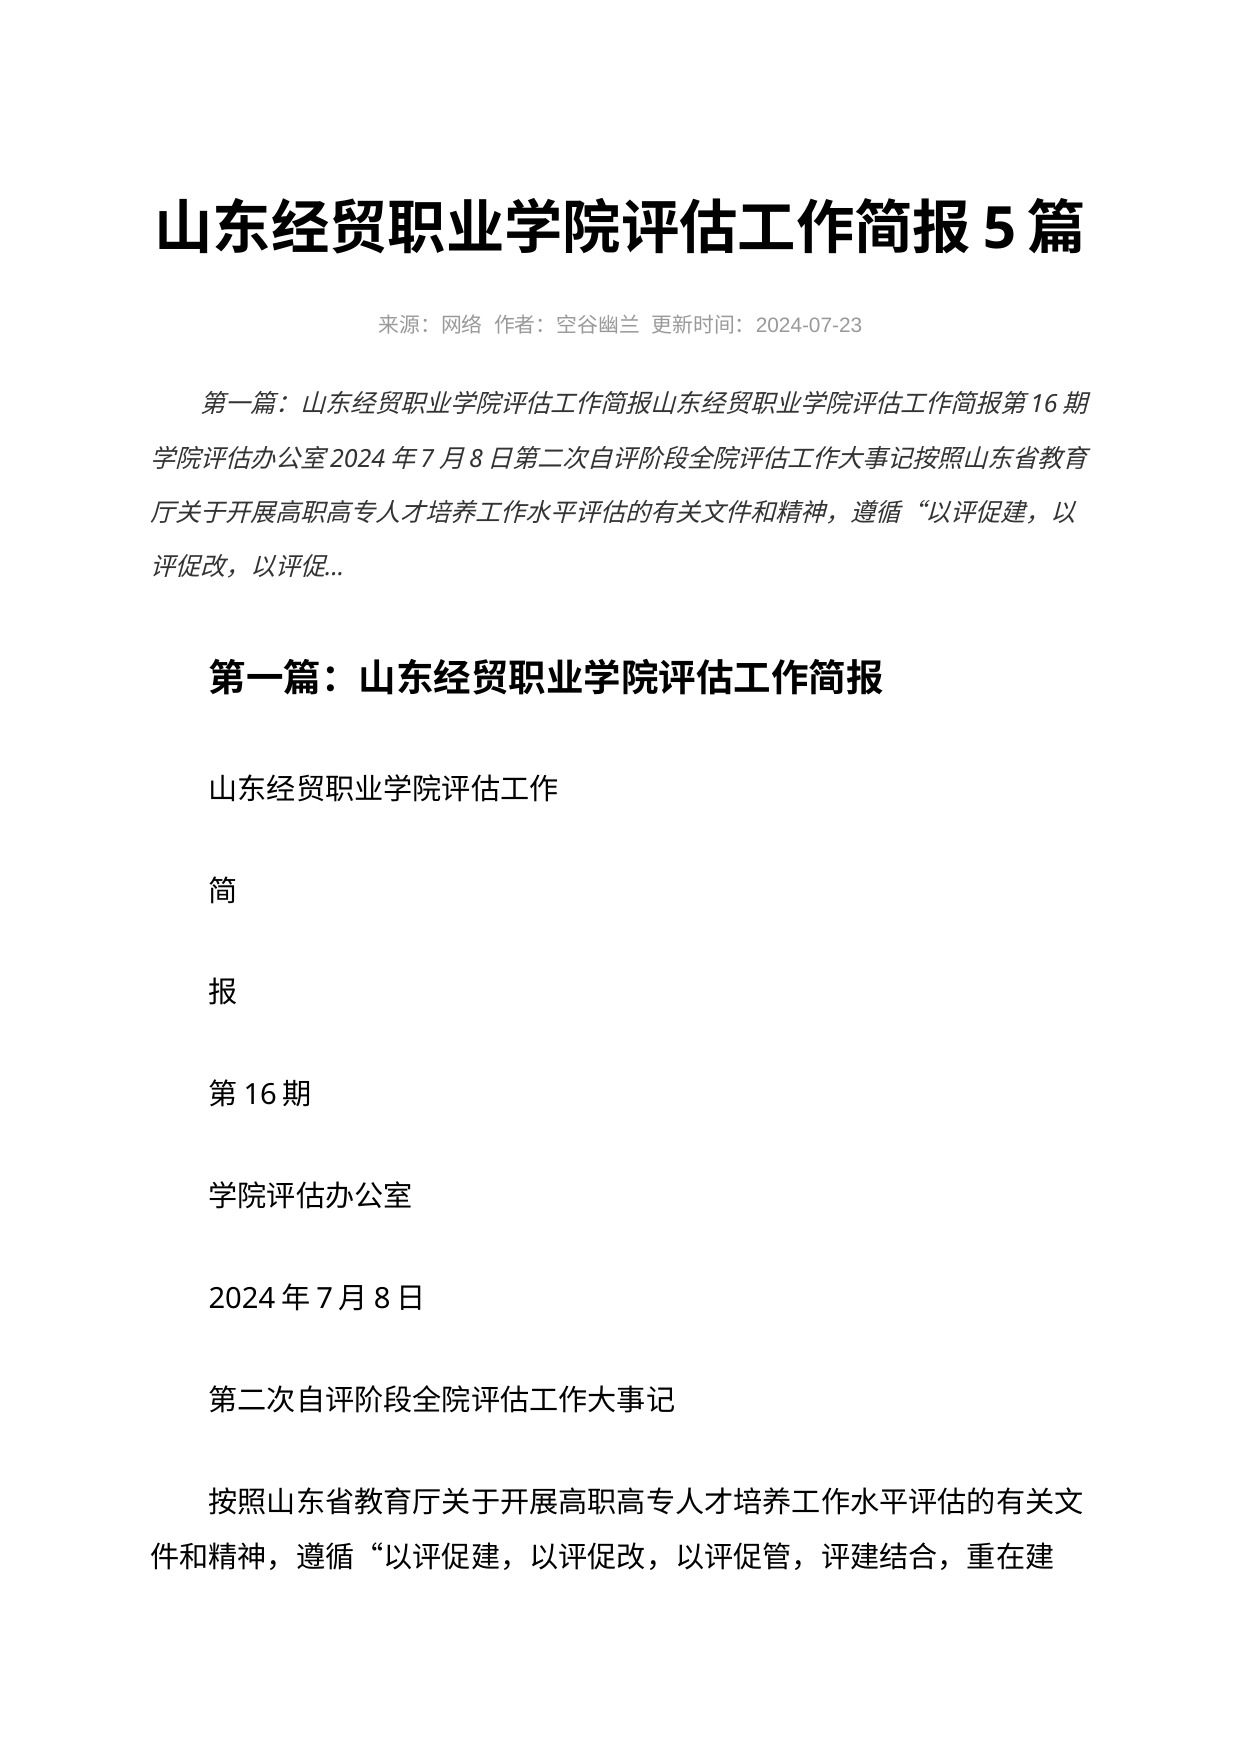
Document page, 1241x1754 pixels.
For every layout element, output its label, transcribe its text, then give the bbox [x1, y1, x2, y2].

text 第一篇：山东经贸职业学院评估工作简报 [150, 648, 1090, 702]
text 来源：网络 作者：空谷幽兰 更新时间：2024-07-23 [150, 313, 1090, 337]
text 2024年7月8日 [150, 1274, 1090, 1317]
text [150, 1478, 1090, 1576]
text 第16期 [150, 1071, 1090, 1113]
text 简 [150, 867, 1090, 909]
text 第二次自评阶段全院评估工作大事记 [150, 1377, 1090, 1419]
text 山东经贸职业学院评估工作 [150, 766, 1090, 808]
text 学院评估办公室 [150, 1173, 1090, 1215]
text 报 [150, 969, 1090, 1011]
text 第一篇：山东经贸职业学院评估工作简报山东经贸职业学院评估工作简报第16期学院评估办公室2024年7月8日第二次自评阶段全院评估工作大事记按照山东省教育厅关于开展高职高专人才培养工作水平评估的有关文件和精神，遵循“以评促建，以评促改，以评促... [150, 384, 1090, 583]
subtitle 山东经贸职业学院评估工作简报5篇 [150, 181, 1090, 266]
